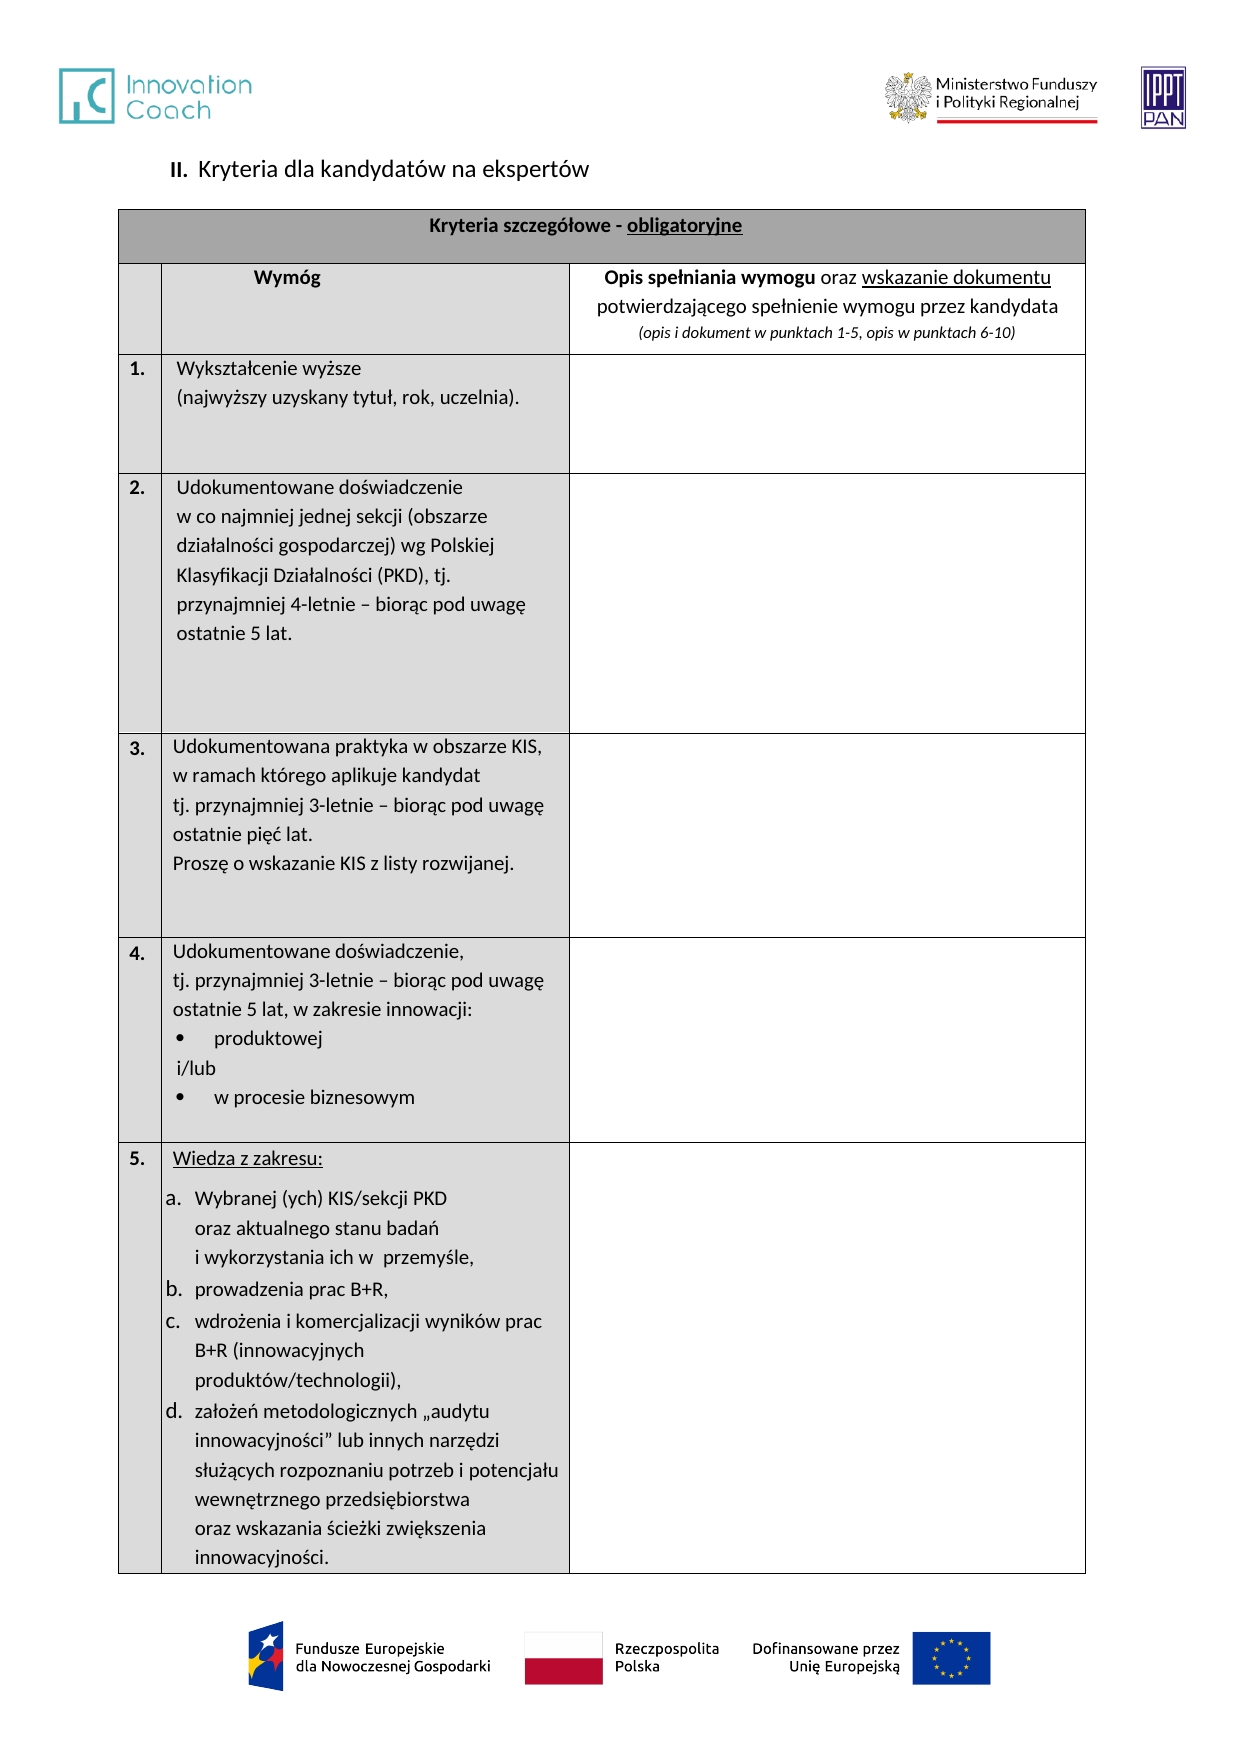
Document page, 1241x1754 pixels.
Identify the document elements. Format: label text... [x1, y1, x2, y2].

table_cell 2. [119, 474, 161, 732]
table_cell 1. [119, 355, 161, 473]
table_cell Udokumentowane doświadczenie, tj. przynajmniej 3-letnie – biorąc pod uwagę ostatnie 5 lat, w zakresie innowacji: produktowej i/lub w procesie biznesowym [162, 938, 569, 1142]
table_cell [570, 734, 1085, 937]
picture [36, 43, 1205, 148]
subtitle Kryteria dla kandydatów na ekspertów [170, 153, 1093, 184]
table_cell 5. [119, 1143, 161, 1573]
table_cell 3. [119, 734, 161, 937]
table_cell Wiedza z zakresu: Wybranej (ych) KIS/sekcji PKD oraz aktualnego stanu badań i wykorzystania ich w przemyśle, prowadzenia prac B+R, wdrożenia i komercjalizacji wyników prac B+R (innowacyjnych produktów/technologii), założeń metodologicznych „audytu innowacyjności” lub innych narzędzi służących rozpoznaniu potrzeb i potencjału wewnętrznego przedsiębiorstwa oraz wskazania ścieżki zwiększenia innowacyjności. [162, 1143, 569, 1573]
table_header Kryteria szczegółowe - obligatoryjne [119, 210, 1085, 263]
table_cell [570, 355, 1085, 473]
table_cell [119, 264, 161, 354]
table_cell [570, 1143, 1085, 1573]
table_cell Udokumentowane doświadczenie w co najmniej jednej sekcji (obszarze działalności gospodarczej) wg Polskiej Klasyfikacji Działalności (PKD), tj. przynajmniej 4-letnie – biorąc pod uwagę ostatnie 5 lat. [162, 474, 569, 732]
picture [231, 1603, 1008, 1709]
table_cell Wymóg [162, 264, 569, 354]
table_cell 4. [119, 938, 161, 1142]
table_cell Udokumentowana praktyka w obszarze KIS, w ramach którego aplikuje kandydat tj. przynajmniej 3-letnie – biorąc pod uwagę ostatnie pięć lat. Proszę o wskazanie KIS z listy rozwijanej. [162, 734, 569, 937]
table_cell Opis spełniania wymogu oraz wskazanie dokumentu potwierdzającego spełnienie wymogu przez kandydata (opis i dokument w punktach 1-5, opis w punktach 6-10) [570, 264, 1085, 354]
table_cell [570, 938, 1085, 1142]
table_cell Wykształcenie wyższe (najwyższy uzyskany tytuł, rok, uczelnia). [162, 355, 569, 473]
table_cell [570, 474, 1085, 732]
